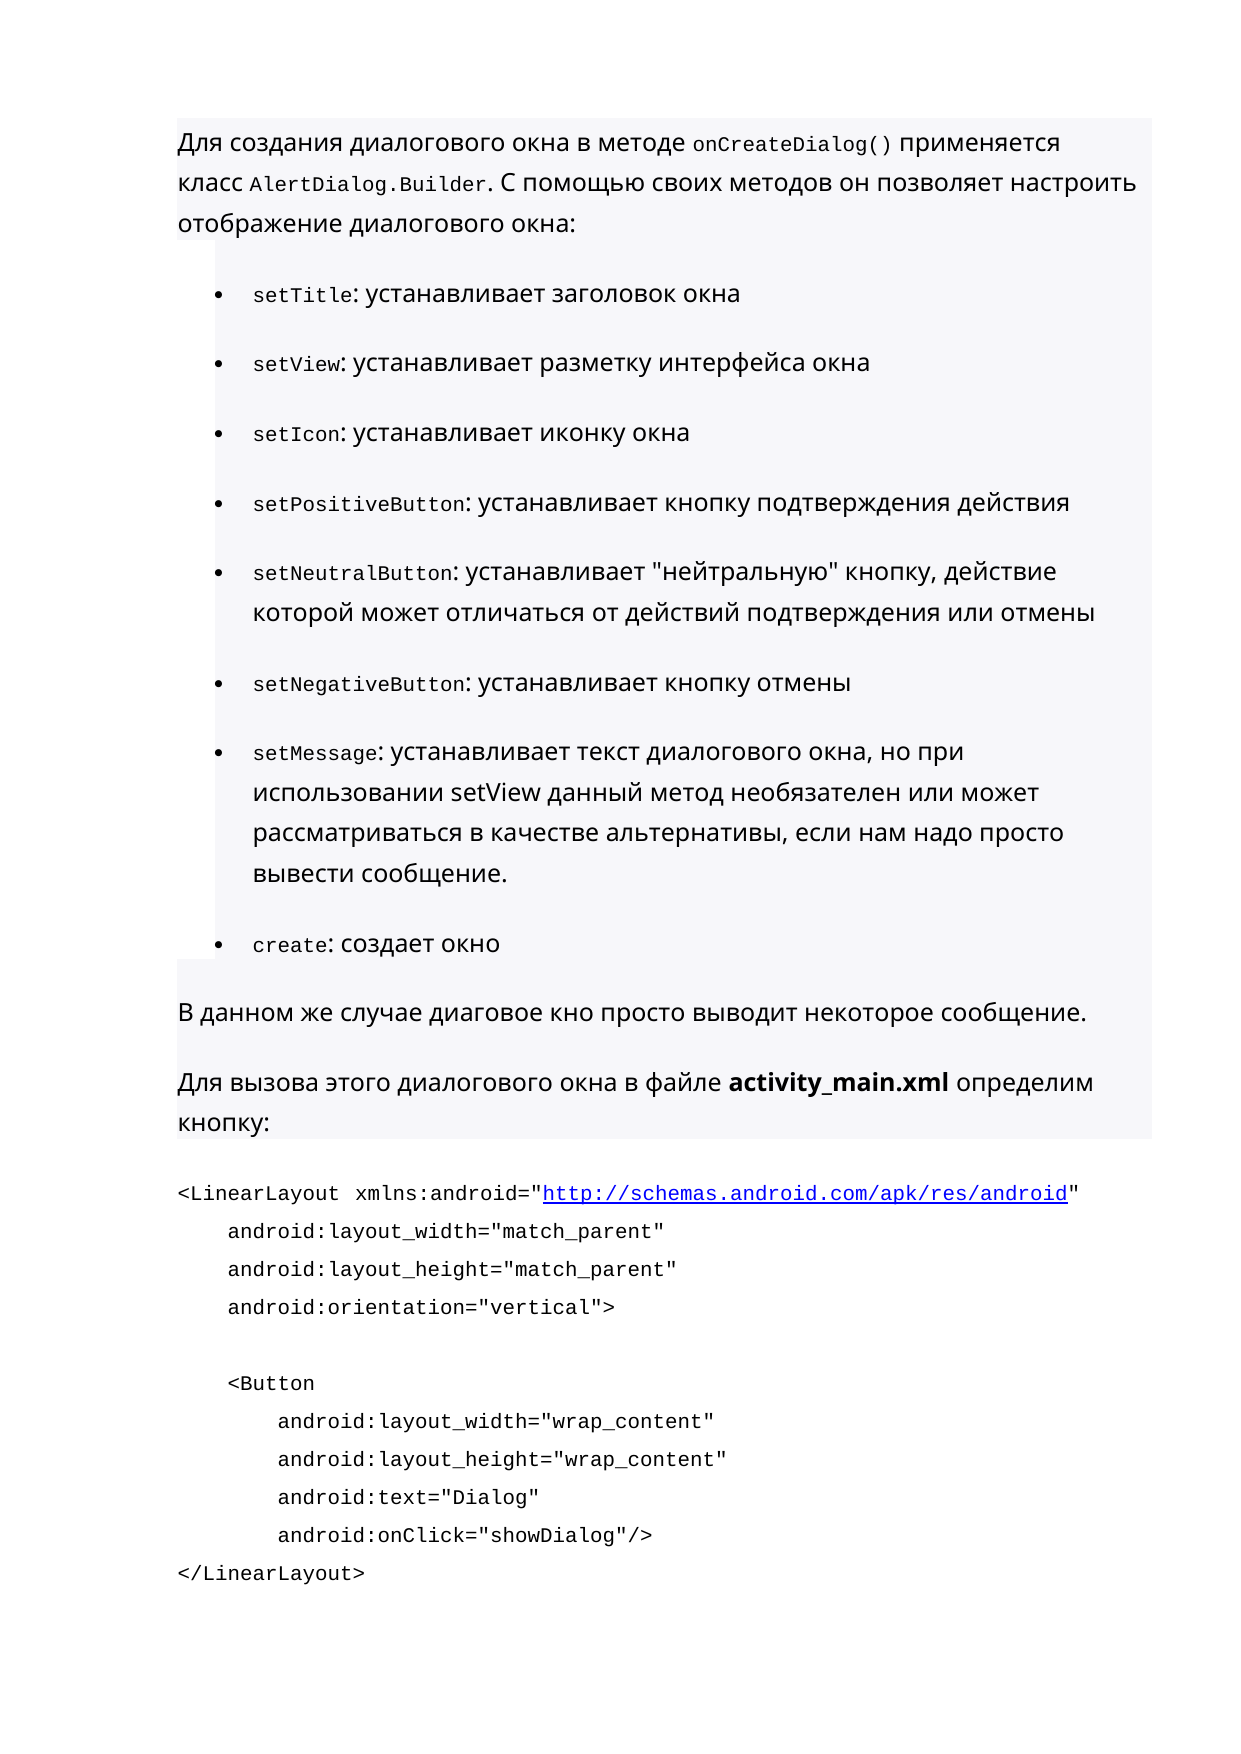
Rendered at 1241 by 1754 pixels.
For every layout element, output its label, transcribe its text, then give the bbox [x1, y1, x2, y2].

text <Button [177, 1358, 1152, 1396]
list setPositiveButton: устанавливает кнопку подтверждения действия [215, 478, 1152, 518]
list create: создает окно [215, 919, 1152, 959]
text android:layout_height="wrap_content" [177, 1434, 1152, 1472]
text android:onClick="showDialog"/> [177, 1511, 1152, 1548]
text В данном же случае диаговое кно просто выводит некоторое сообщение. [177, 988, 1152, 1029]
list setNeutralButton: устанавливает "нейтральную" кнопку, действие которой может отличаться от действий подтверждения или отмены [215, 548, 1152, 629]
list setView: устанавливает разметку интерфейса окна [215, 338, 1152, 379]
text android:layout_width="wrap_content" [177, 1396, 1152, 1434]
text android:orientation="vertical"> [177, 1282, 1152, 1320]
text android:layout_height="match_parent" [177, 1244, 1152, 1282]
list setIcon: устанавливает иконку окна [215, 408, 1152, 449]
text android:text="Dialog" [177, 1472, 1152, 1511]
text Для вызова этого диалогового окна в файле activity_main.xml определим кнопку: [177, 1058, 1152, 1139]
text </LinearLayout> [177, 1548, 1152, 1587]
list setTitle: устанавливает заголовок окна [215, 269, 1152, 309]
list setNegativeButton: устанавливает кнопку отмены [215, 658, 1152, 698]
text Для создания диалогового окна в методе onCreateDialog() применяется класс AlertDialog.Builder. С помощью своих методов он позволяет настроить отображение диалогового окна: [177, 118, 1152, 240]
text android:layout_width="match_parent" [177, 1206, 1152, 1244]
text <LinearLayout xmlns:android="http://schemas.android.com/apk/res/android" [177, 1168, 1152, 1206]
list setMessage: устанавливает текст диалогового окна, но при использовании setView данный метод необязателен или может рассматриваться в качестве альтернативы, если нам надо просто вывести сообщение. [215, 727, 1152, 889]
